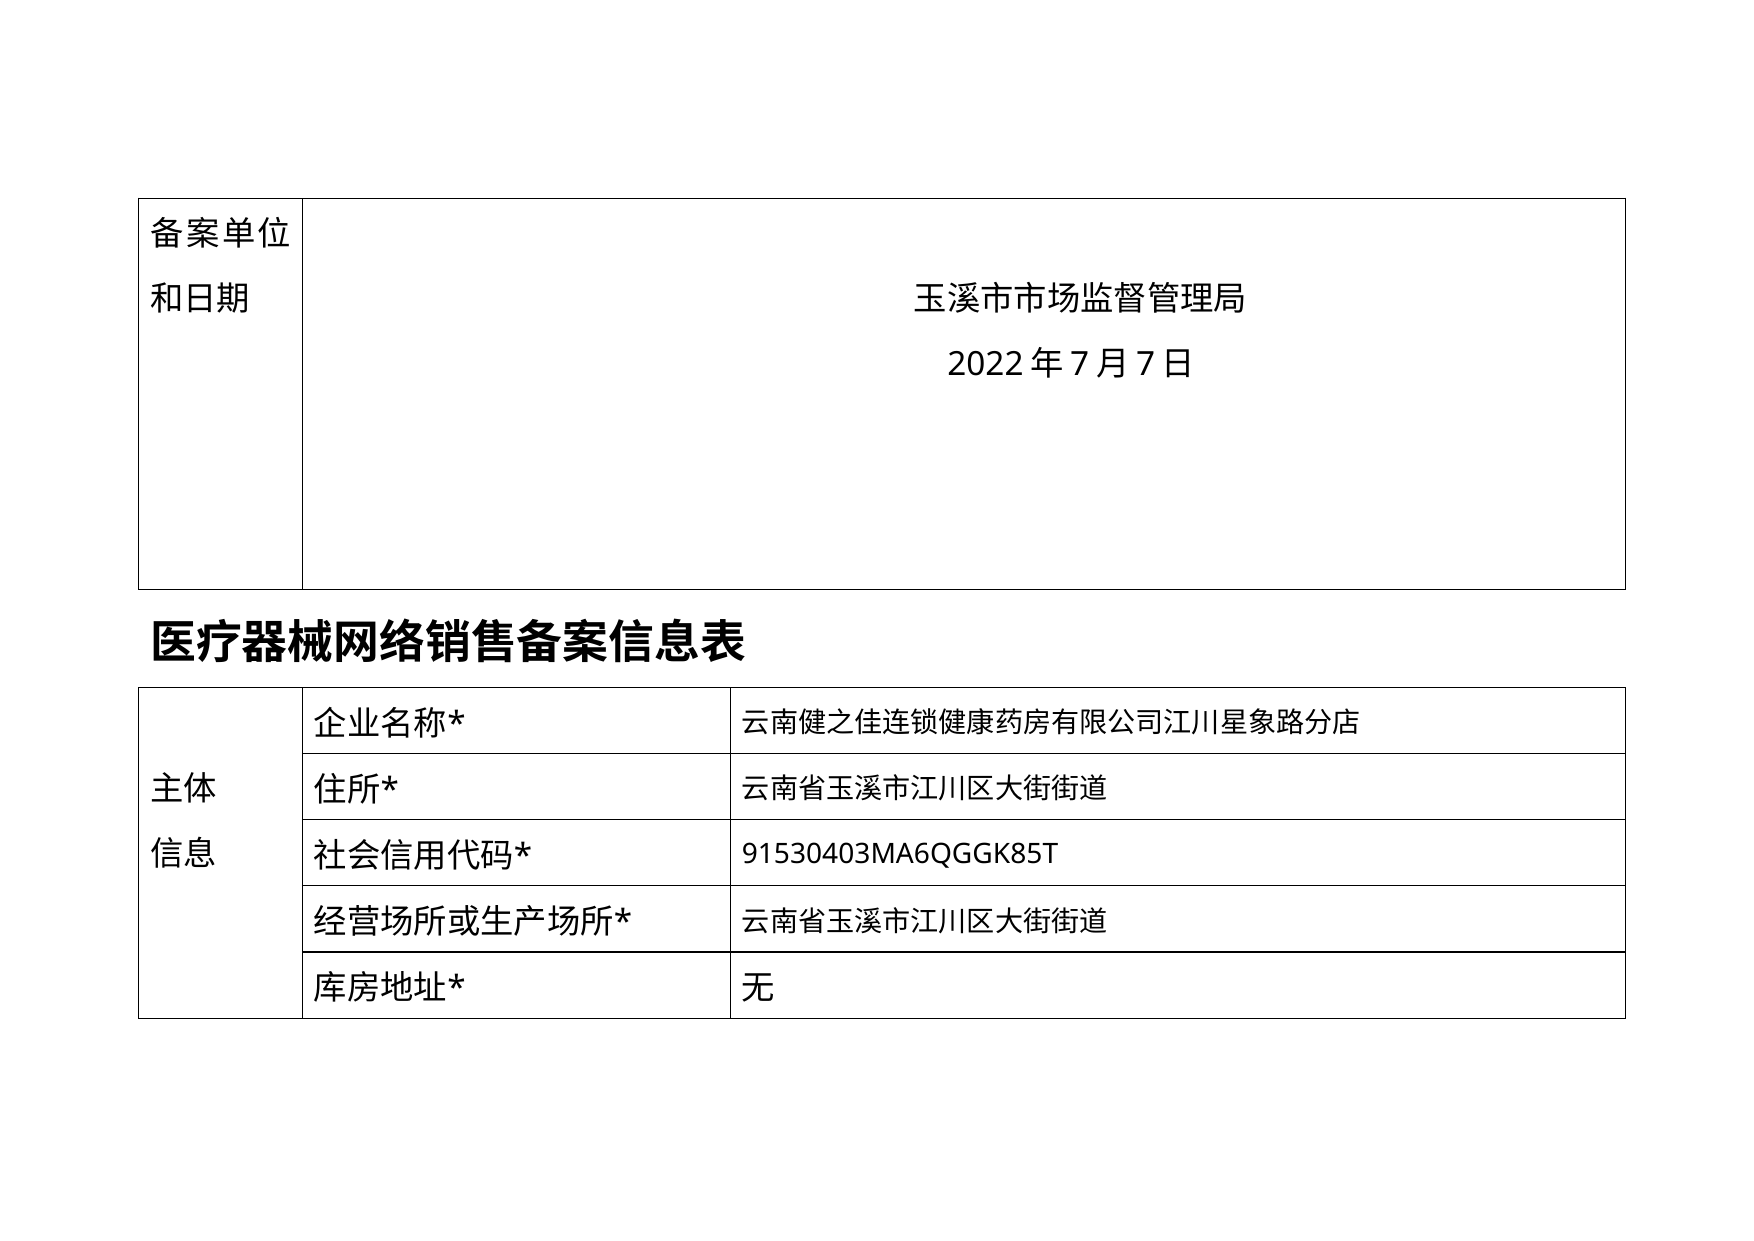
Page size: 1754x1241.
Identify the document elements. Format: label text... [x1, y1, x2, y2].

table_cell 社会信用代码* [303, 820, 730, 885]
table_header 主体 信息 [139, 688, 302, 1017]
table_cell 云南省玉溪市江川区大街街道 [731, 754, 1625, 819]
table_cell 云南省玉溪市江川区大街街道 [731, 886, 1625, 951]
table_cell 备案单位和日期 [139, 199, 302, 589]
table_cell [303, 199, 1625, 589]
table_header 企业名称* [303, 688, 730, 753]
table_cell 无 [731, 953, 1625, 1017]
table_cell 经营场所或生产场所* [303, 886, 730, 951]
text 医疗器械网络销售备案信息表 [150, 590, 1604, 687]
table_cell 库房地址* [303, 953, 730, 1017]
table_header 云南健之佳连锁健康药房有限公司江川星象路分店 [731, 688, 1625, 753]
table_cell 住所* [303, 754, 730, 819]
table_cell 91530403MA6QGGK85T [731, 820, 1625, 885]
